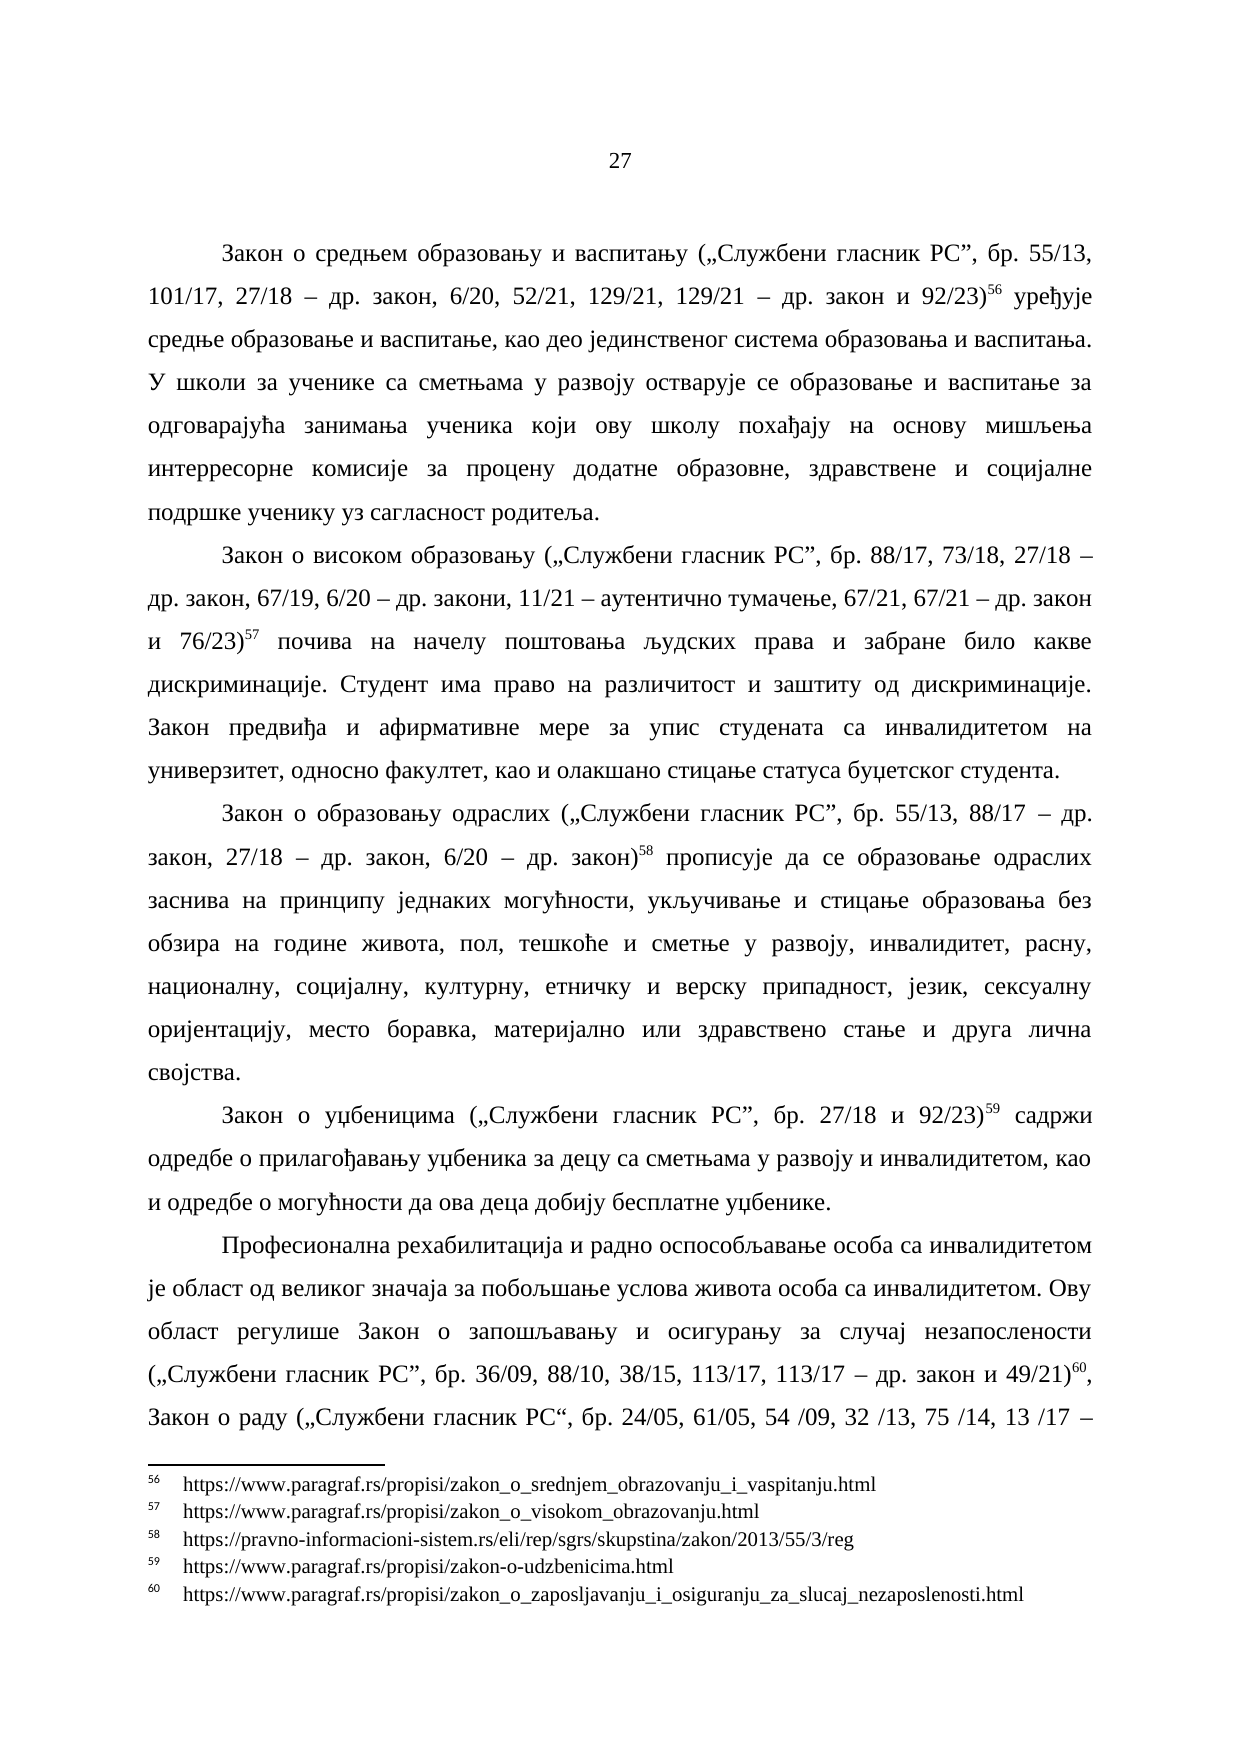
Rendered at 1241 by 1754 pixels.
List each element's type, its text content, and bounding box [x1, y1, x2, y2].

text Закон о образовању одраслих („Службени гласник РС”, бр. 55/13, 88/17 – др. закон, 27/18 – др. закон, 6/20 – др. закон) прописује да се образовање одраслих заснива на принципу једнаких могућности, укључивање и стицање образовања без обзира на године живота, пол, тешкоће и сметње у развоју, инвалидитет, расну, националну, социјалну, културну, етничку и верску припадност, језик, сексуалну оријентацију, место боравка, материјално или здравствено стање и друга лична својства. [148, 798, 1093, 1086]
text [148, 1230, 1093, 1431]
text Закон о уџбеницима („Службени гласник РС”, бр. 27/18 и 92/23) садржи одредбе о прилагођавању уџбеника за децу са сметњама у развоју и инвалидитетом, као и одредбе о могућности да ова деца добију бесплатне уџбенике. [148, 1100, 1093, 1215]
text Закон о високом образовању („Службени гласник РС”, бр. 88/17, 73/18, 27/18 – др. закон, 67/19, 6/20 – др. закони, 11/21 – аутентично тумачење, 67/21, 67/21 – др. закон и 76/23) почива на начелу поштовања људских права и забране било какве дискриминације. Студент има право на различитост и заштиту од дискриминације. Закон предвиђа и афирмативне мере за упис студената са инвалидитетом на универзитет, односно факултет, као и олакшано стицање статуса буџетског студента. [148, 540, 1093, 784]
text Закон о средњем образовању и васпитању („Службени гласник РС”, бр. 55/13, 101/17, 27/18 – др. закон, 6/20, 52/21, 129/21, 129/21 – др. закон и 92/23) уређује средње образовање и васпитање, као део јединственог система образовања и васпитања. У школи за ученике са сметњама у развоју остварује се образовање и васпитање за одговарајућа занимања ученика који ову школу похађају на основу мишљења интерресорне комисије за процену додатне образовне, здравствене и социјалне подршке ученику уз сагласност родитеља. [148, 238, 1093, 525]
